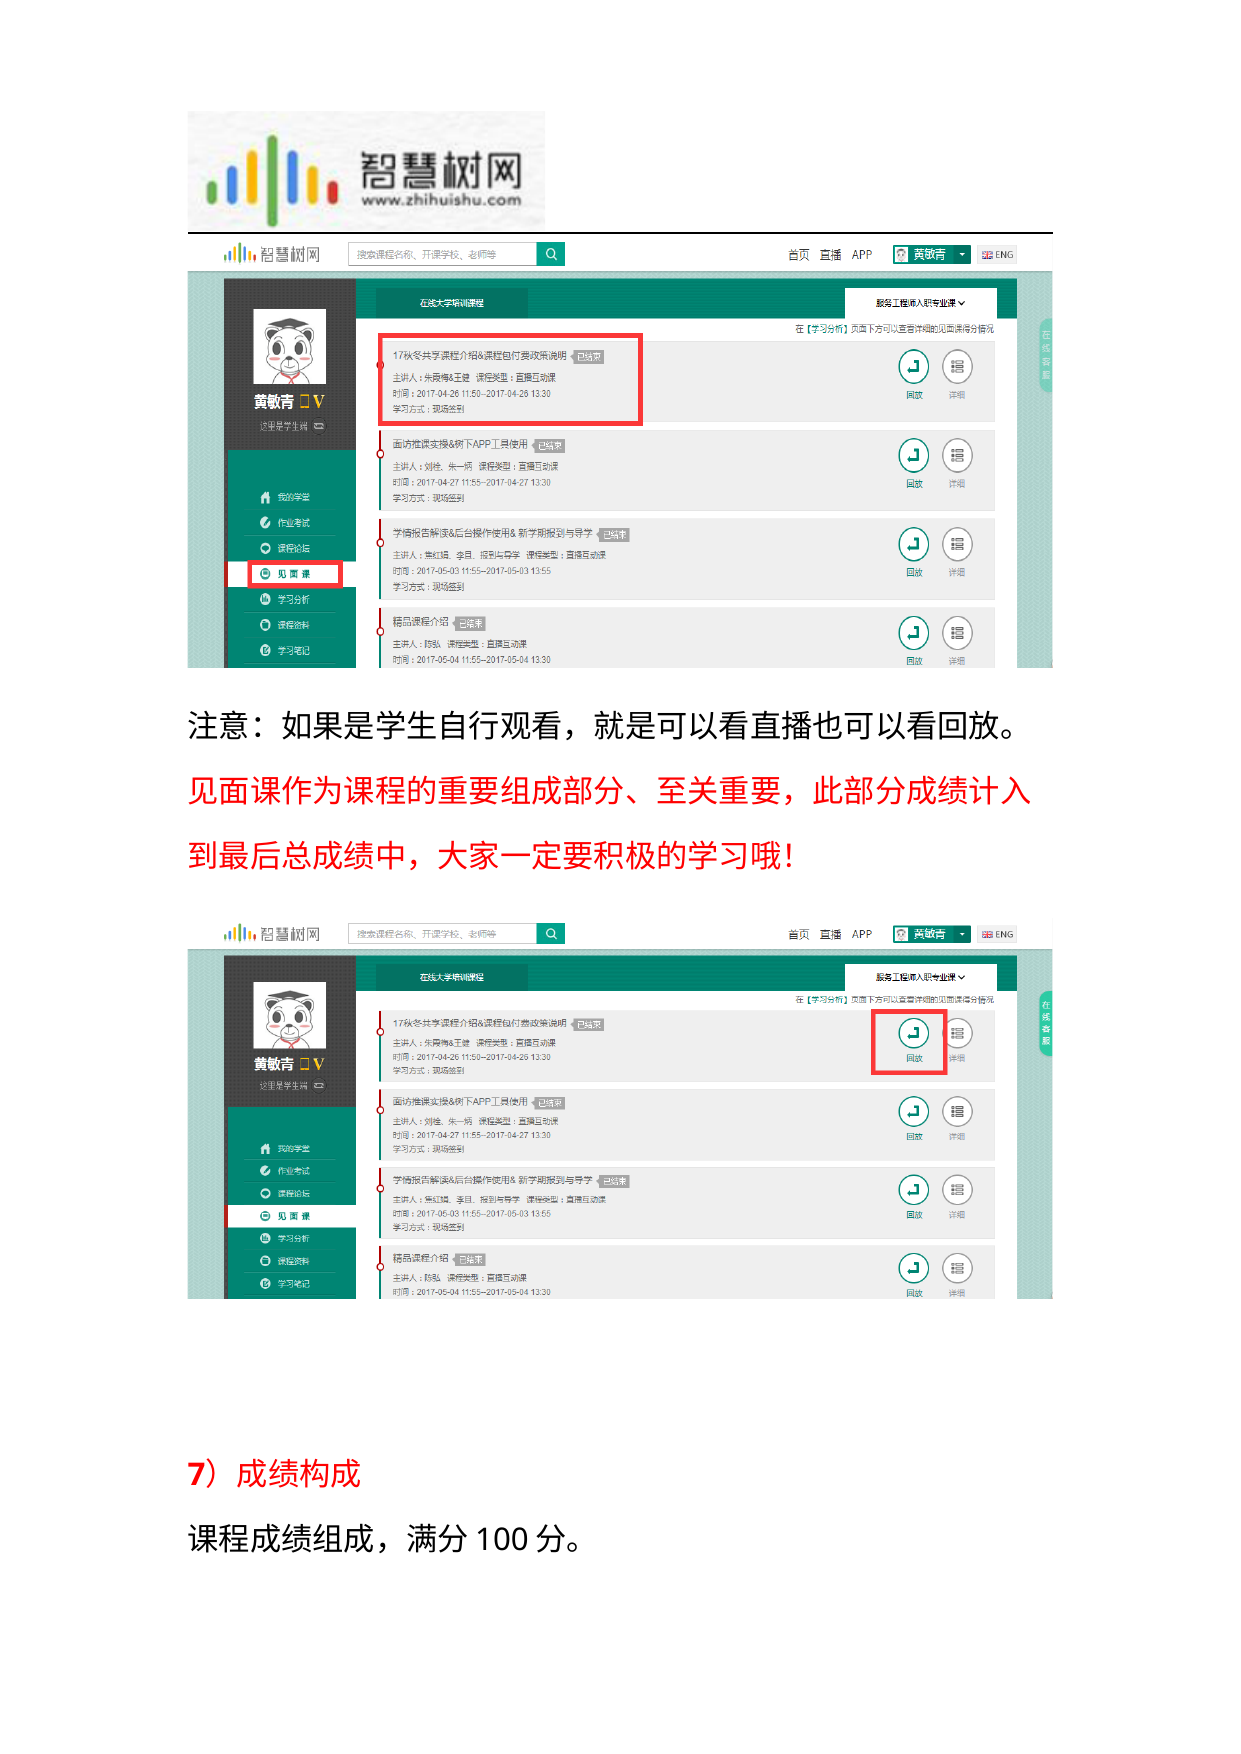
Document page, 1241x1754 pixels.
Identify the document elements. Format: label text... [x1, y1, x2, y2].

picture [187, 236, 1053, 668]
picture [187, 918, 1053, 1299]
text 课程成绩组成，满分100分。 [187, 1504, 1053, 1569]
text 7）成绩构成 [187, 1439, 1053, 1504]
picture [187, 111, 546, 231]
text 注意：如果是学生自行观看，就是可以看直播也可以看回放。见面课作为课程的重要组成部分、至关重要，此部分成绩计入到最后总成绩中，大家一定要积极的学习哦！ [187, 691, 1053, 886]
